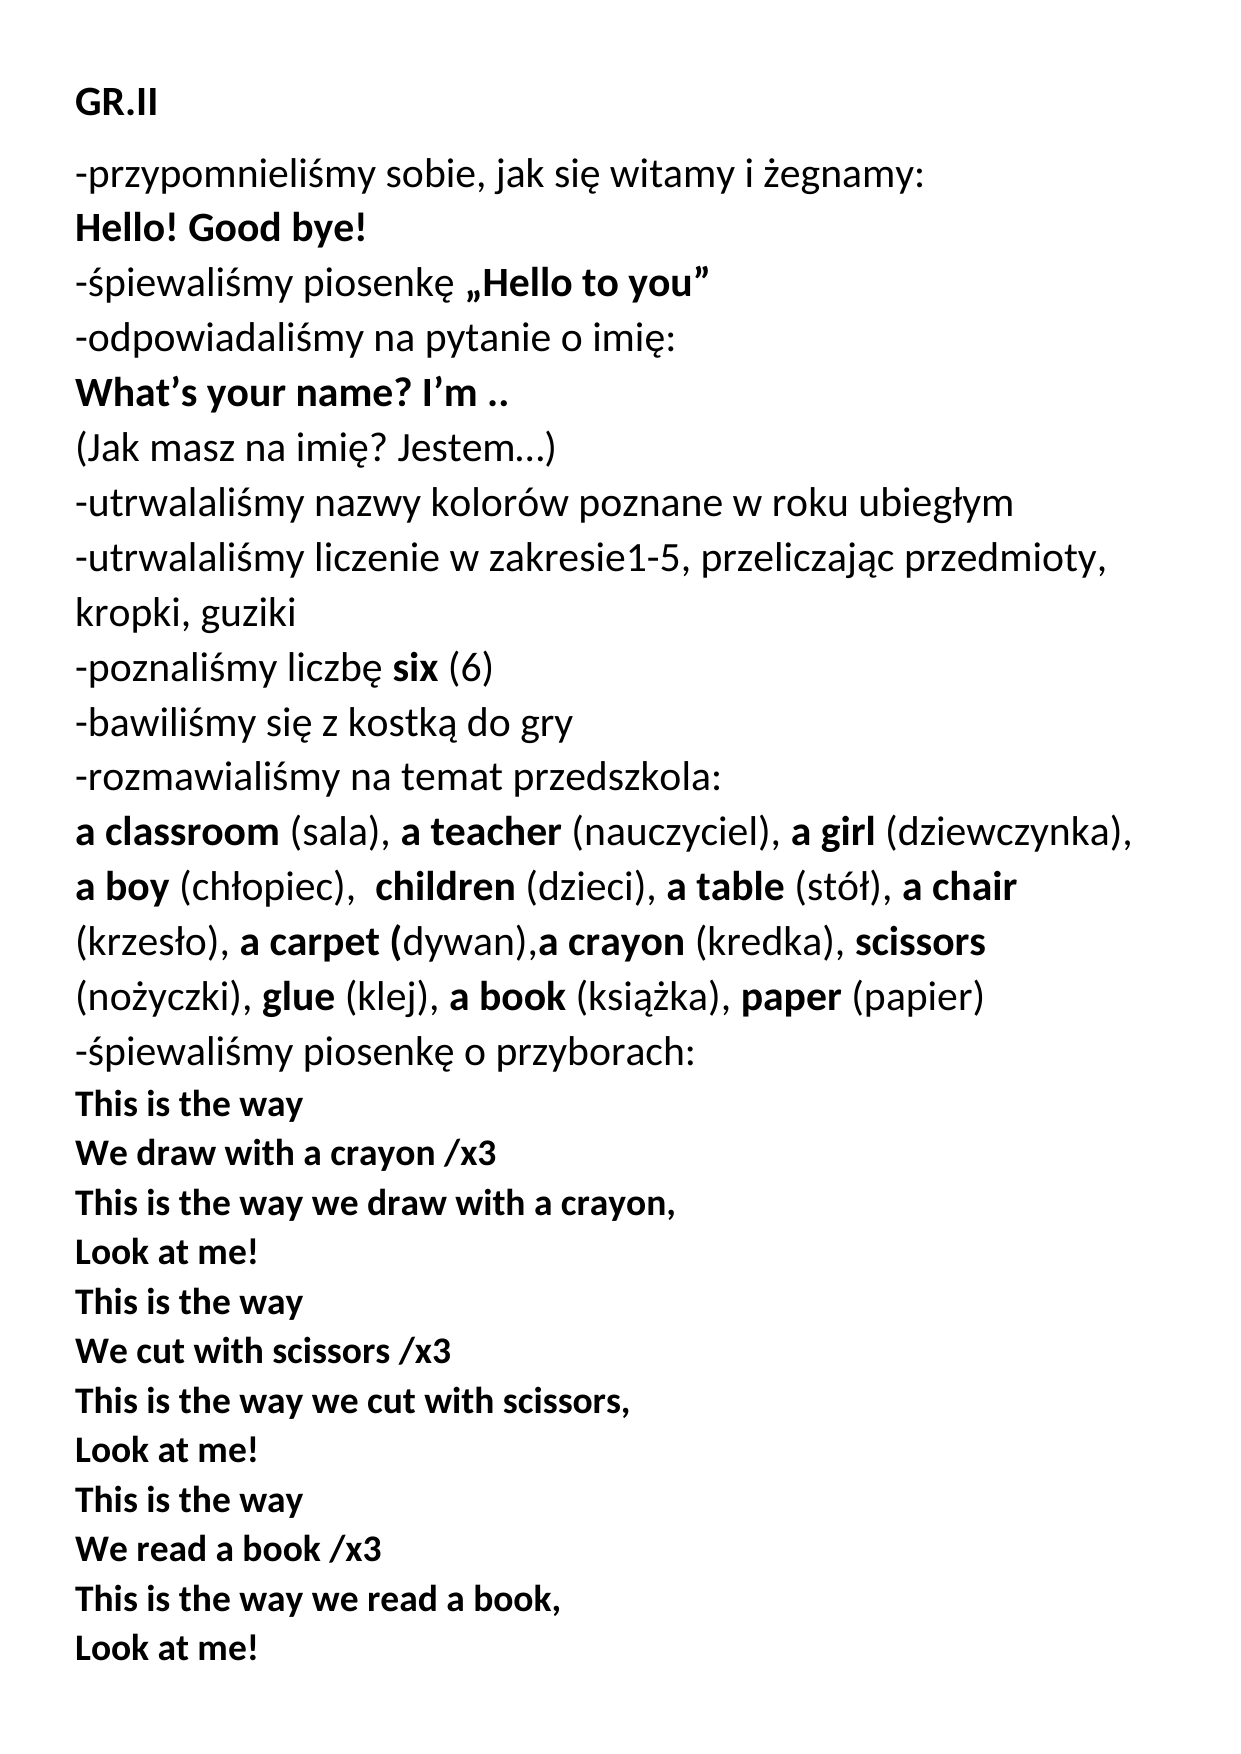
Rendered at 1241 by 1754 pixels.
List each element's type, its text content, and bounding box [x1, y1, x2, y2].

text -utrwalaliśmy nazwy kolorów poznane w roku ubiegłym [75, 476, 1165, 527]
text This is the way [75, 1080, 1165, 1126]
text This is the way we draw with a crayon, [75, 1179, 1165, 1224]
text This is the way [75, 1476, 1165, 1521]
text This is the way [75, 1278, 1165, 1323]
text -poznaliśmy liczbę six (6) [75, 641, 1165, 691]
text We draw with a crayon /x3 [75, 1129, 1165, 1175]
text GR.II [75, 75, 1165, 126]
text We read a book /x3 [75, 1525, 1165, 1571]
text What’s your name? I’m .. [75, 366, 1165, 417]
text Look at me! [75, 1228, 1165, 1274]
text -odpowiadaliśmy na pytanie o imię: [75, 311, 1165, 362]
text We cut with scissors /x3 [75, 1327, 1165, 1373]
text This is the way we read a book, [75, 1574, 1165, 1620]
text -śpiewaliśmy piosenkę o przyborach: [75, 1025, 1165, 1076]
text a classroom (sala), a teacher (nauczyciel), a girl (dziewczynka), [75, 805, 1165, 856]
text -śpiewaliśmy piosenkę „Hello to you” [75, 256, 1165, 307]
text This is the way we cut with scissors, [75, 1377, 1165, 1422]
text -bawiliśmy się z kostką do gry [75, 696, 1165, 746]
text (Jak masz na imię? Jestem…) [75, 421, 1165, 472]
text Look at me! [75, 1624, 1165, 1670]
text a boy (chłopiec), children (dzieci), a table (stół), a chair (krzesło), a carpet (dywan),a crayon (kredka), scissors (nożyczki), glue (klej), a book (książka), paper (papier) [75, 860, 1165, 1021]
text Hello! Good bye! [75, 201, 1165, 252]
text -przypomnieliśmy sobie, jak się witamy i żegnamy: [75, 147, 1165, 197]
text -rozmawialiśmy na temat przedszkola: [75, 750, 1165, 801]
text Look at me! [75, 1426, 1165, 1472]
text -utrwalaliśmy liczenie w zakresie1-5, przeliczając przedmioty, kropki, guziki [75, 531, 1165, 637]
